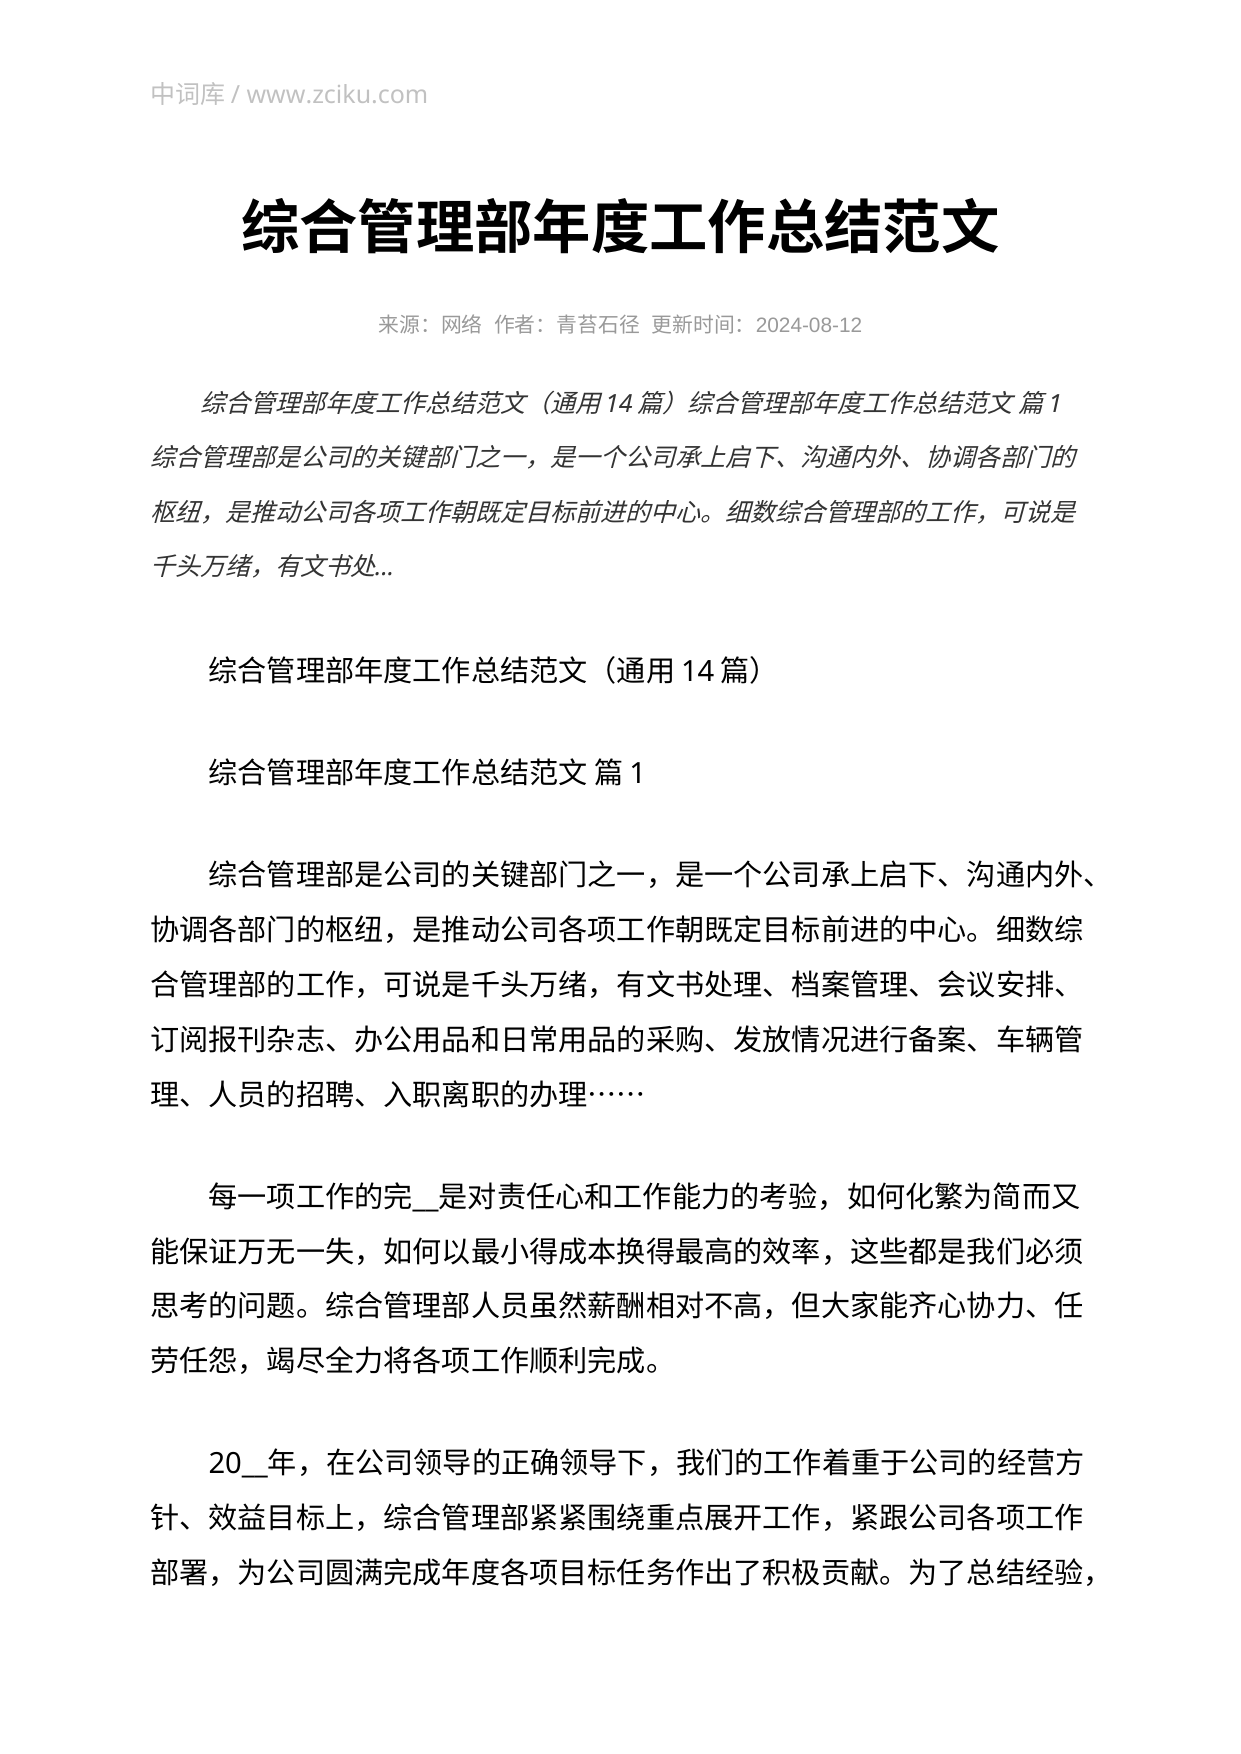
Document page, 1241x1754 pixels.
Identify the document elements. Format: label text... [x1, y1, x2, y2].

text 综合管理部年度工作总结范文 篇1 [150, 750, 1090, 792]
text 来源：网络 作者：青苔石径 更新时间：2024-08-12 [150, 313, 1090, 337]
text 综合管理部是公司的关键部门之一，是一个公司承上启下、沟通内外、协调各部门的枢纽，是推动公司各项工作朝既定目标前进的中心。细数综合管理部的工作，可说是千头万绪，有文书处理、档案管理、会议安排、订阅报刊杂志、办公用品和日常用品的采购、发放情况进行备案、车辆管理、人员的招聘、入职离职的办理…… [150, 852, 1090, 1114]
subtitle 综合管理部年度工作总结范文 [150, 181, 1090, 266]
text 每一项工作的完__是对责任心和工作能力的考验，如何化繁为简而又能保证万无一失，如何以最小得成本换得最高的效率，这些都是我们必须思考的问题。综合管理部人员虽然薪酬相对不高，但大家能齐心协力、任劳任怨，竭尽全力将各项工作顺利完成。 [150, 1173, 1090, 1380]
text 综合管理部年度工作总结范文（通用14篇）综合管理部年度工作总结范文 篇1 综合管理部是公司的关键部门之一，是一个公司承上启下、沟通内外、协调各部门的枢纽，是推动公司各项工作朝既定目标前进的中心。细数综合管理部的工作，可说是千头万绪，有文书处... [150, 383, 1090, 583]
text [150, 1440, 1090, 1592]
text 综合管理部年度工作总结范文（通用14篇） [150, 648, 1090, 690]
